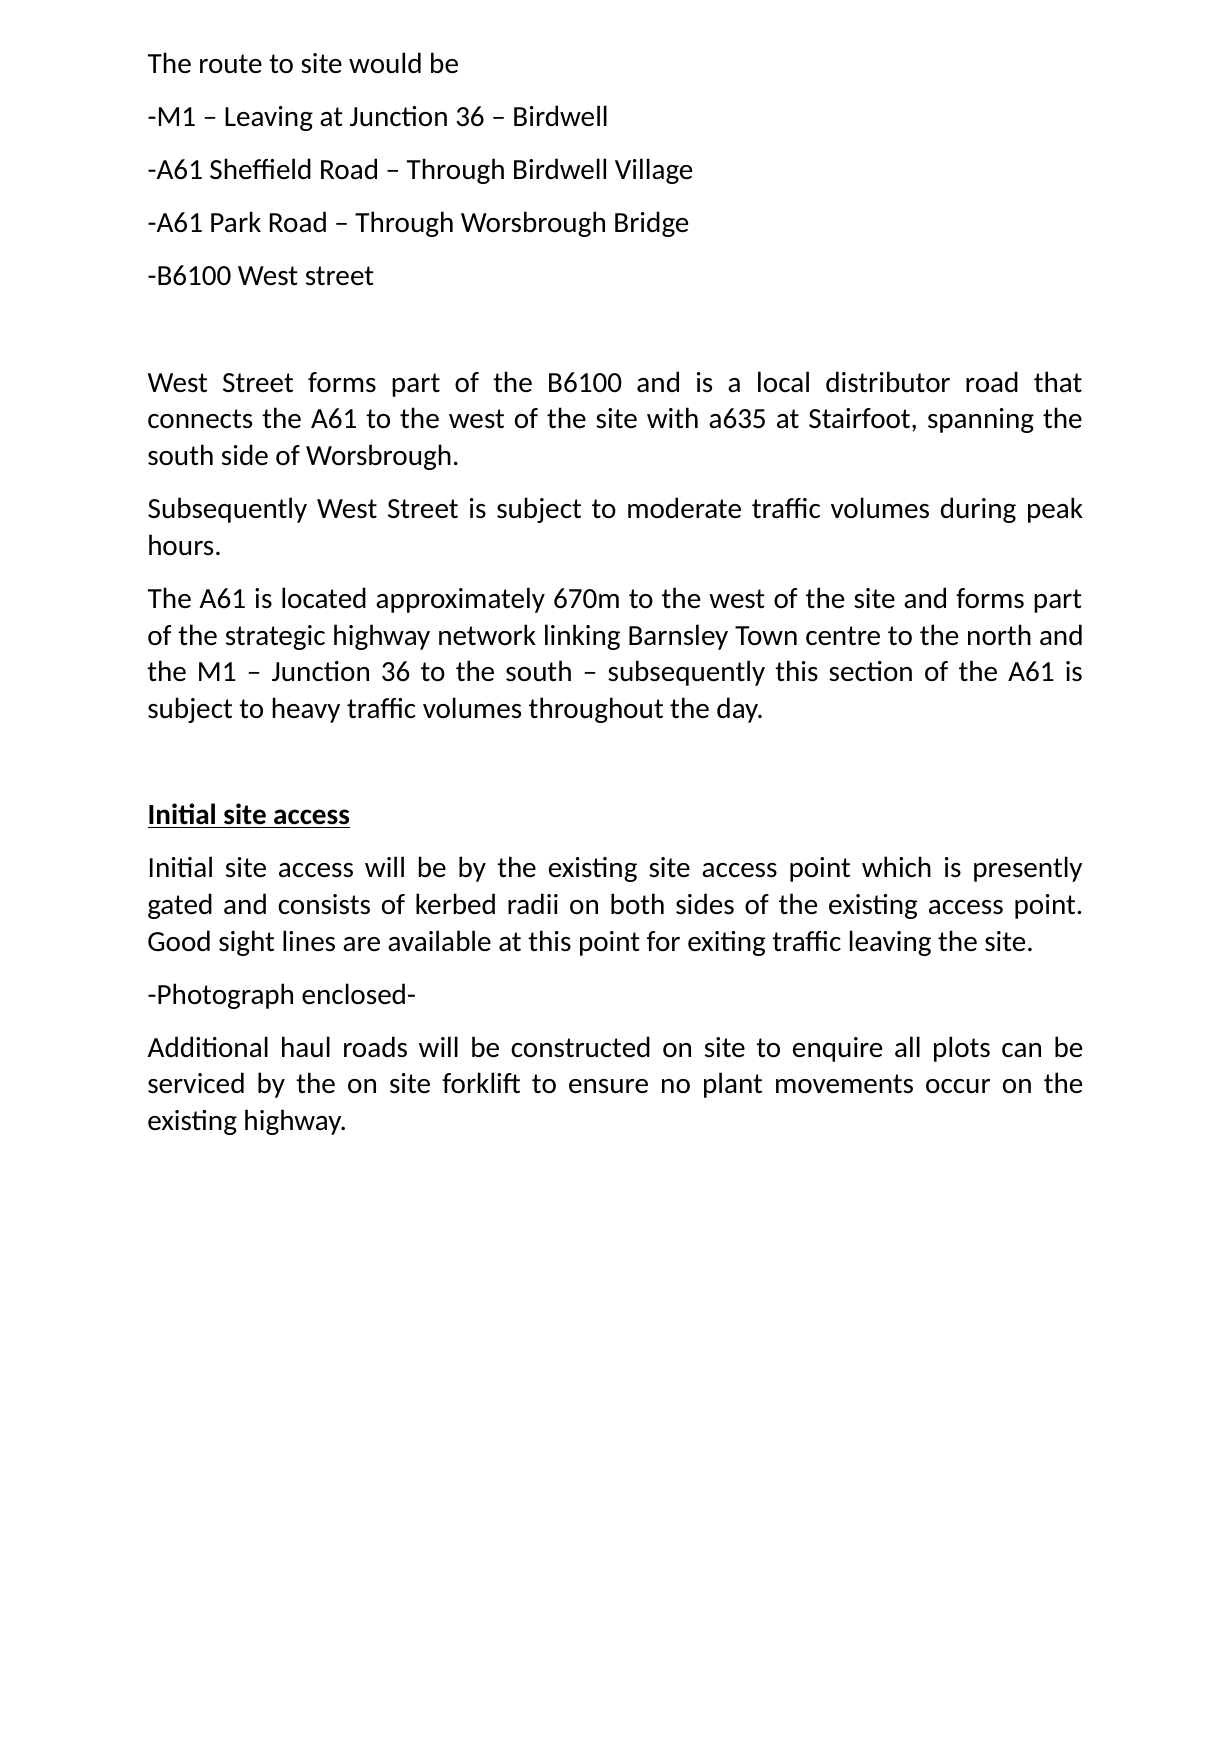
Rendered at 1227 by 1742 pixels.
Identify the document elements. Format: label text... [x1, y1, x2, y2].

text The route to site would be [147, 45, 1084, 81]
text Initial site access [147, 796, 1084, 832]
text -M1 – Leaving at Junction 36 – Birdwell [147, 98, 1084, 134]
text Initial site access will be by the existing site access point which is presently gated and consists of kerbed radii on both sides of the existing access point. Good sight lines are available at this point for exiting traffic leaving the site. [147, 849, 1084, 958]
text Additional haul roads will be constructed on site to enquire all plots can be serviced by the on site forklift to ensure no plant movements occur on the existing highway. [147, 1029, 1084, 1138]
text -A61 Sheffield Road – Through Birdwell Village [147, 151, 1084, 187]
text -B6100 West street [147, 257, 1084, 293]
text -A61 Park Road – Through Worsbrough Bridge [147, 204, 1084, 240]
text West Street forms part of the B6100 and is a local distributor road that connects the A61 to the west of the site with a635 at Stairfoot, spanning the south side of Worsbrough. [147, 364, 1084, 473]
text The A61 is located approximately 670m to the west of the site and forms part of the strategic highway network linking Barnsley Town centre to the north and the M1 – Junction 36 to the south – subsequently this section of the A61 is subject to heavy traffic volumes throughout the day. [147, 580, 1084, 726]
text Subsequently West Street is subject to moderate traffic volumes during peak hours. [147, 490, 1084, 562]
text -Photograph enclosed- [147, 976, 1084, 1011]
